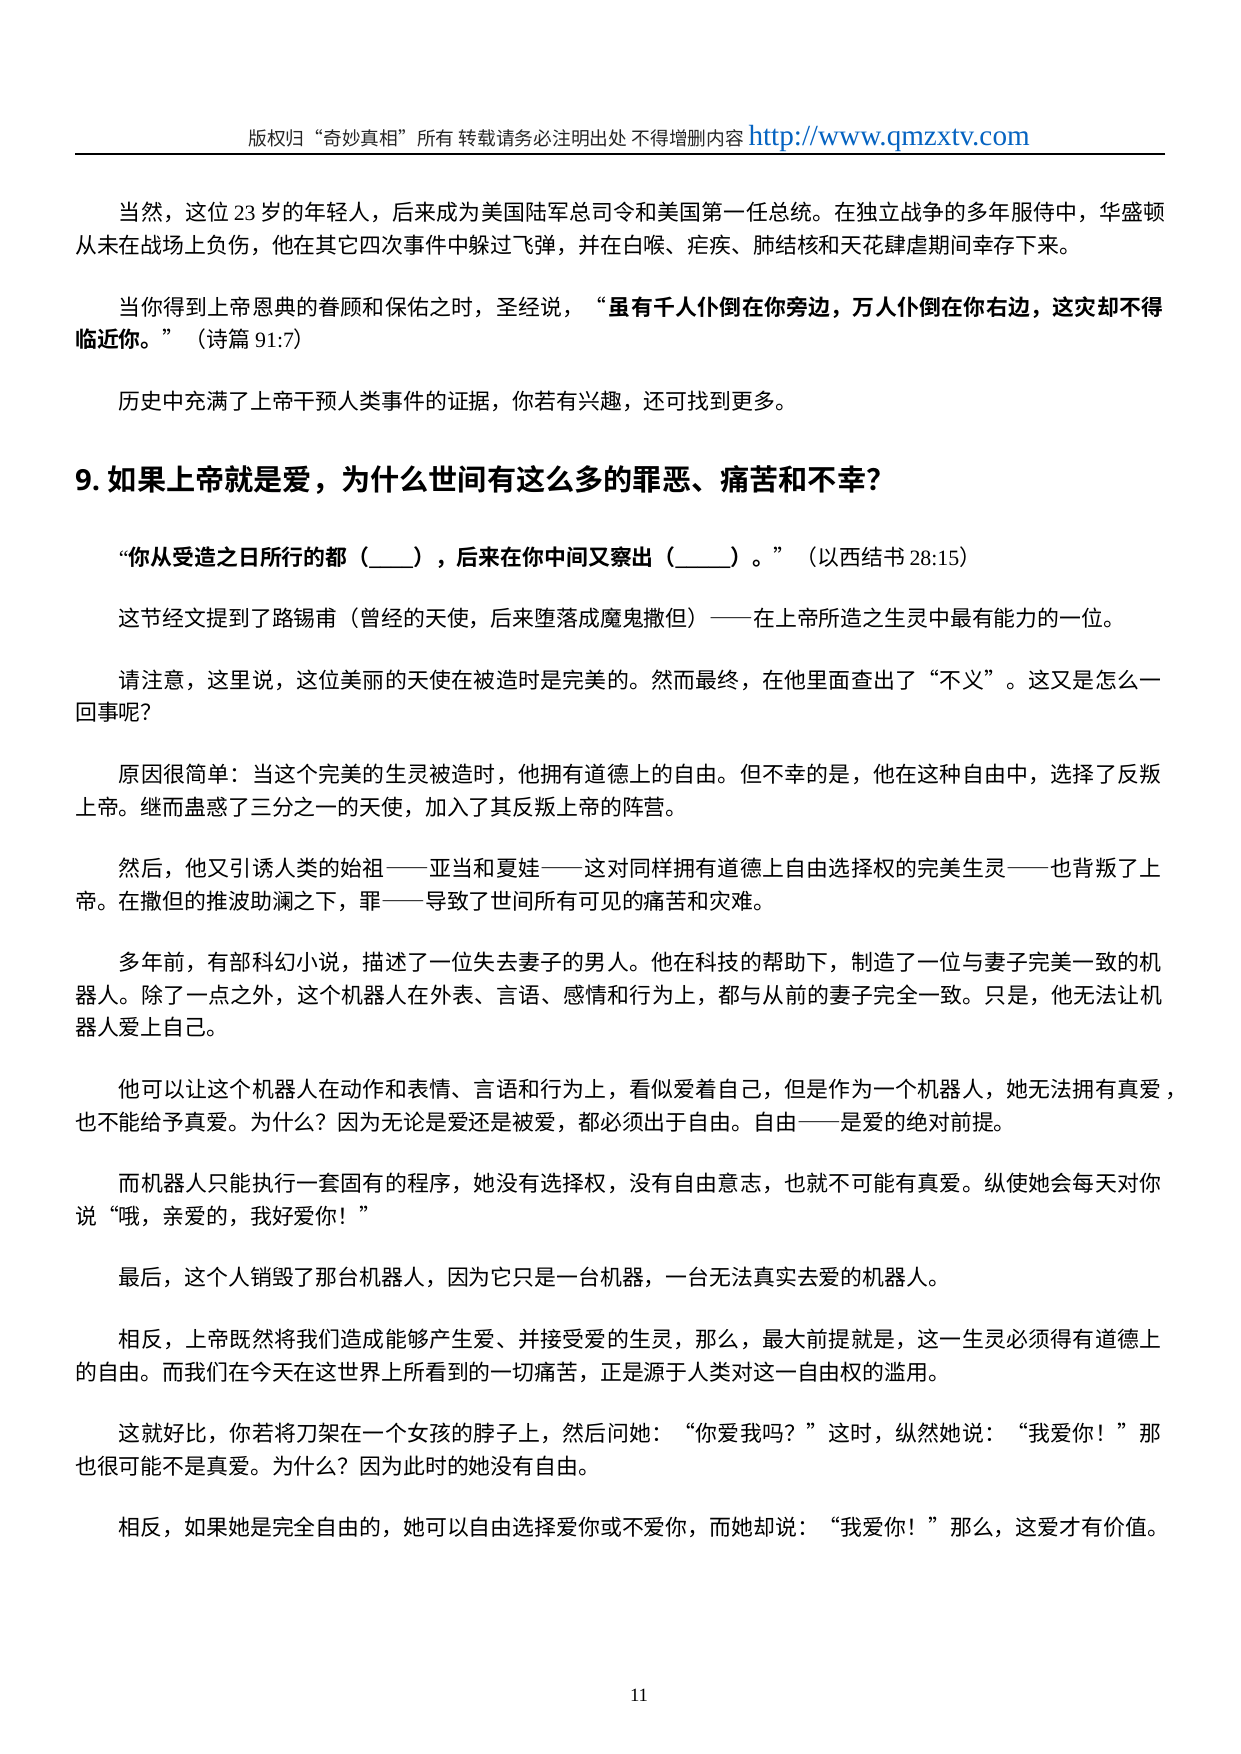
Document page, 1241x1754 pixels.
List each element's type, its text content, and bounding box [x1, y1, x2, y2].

text 相反，如果她是完全自由的，她可以自由选择爱你或不爱你，而她却说：“我爱你！”那么，这爱才有价值。 [75, 1510, 1165, 1542]
text 当你得到上帝恩典的眷顾和保佑之时，圣经说，“虽有千人仆倒在你旁边，万人仆倒在你右边，这灾却不得临近你。”（诗篇 91:7） [75, 289, 1165, 354]
text 他可以让这个机器人在动作和表情、言语和行为上，看似爱着自己，但是作为一个机器人，她无法拥有真爱，也不能给予真爱。为什么？因为无论是爱还是被爱，都必须出于自由。自由——是爱的绝对前提。 [75, 1072, 1165, 1137]
subtitle 9. 如果上帝就是爱，为什么世间有这么多的罪恶、痛苦和不幸？ [75, 445, 1165, 510]
text 请注意，这里说，这位美丽的天使在被造时是完美的。然而最终，在他里面查出了“不义”。这又是怎么一回事呢？ [75, 662, 1165, 727]
text 最后，这个人销毁了那台机器人，因为它只是一台机器，一台无法真实去爱的机器人。 [75, 1260, 1165, 1292]
text 这就好比，你若将刀架在一个女孩的脖子上，然后问她：“你爱我吗？”这时，纵然她说：“我爱你！”那也很可能不是真爱。为什么？因为此时的她没有自由。 [75, 1416, 1165, 1481]
text 而机器人只能执行一套固有的程序，她没有选择权，没有自由意志，也就不可能有真爱。纵使她会每天对你说“哦，亲爱的，我好爱你！” [75, 1166, 1165, 1231]
text 原因很简单：当这个完美的生灵被造时，他拥有道德上的自由。但不幸的是，他在这种自由中，选择了反叛上帝。继而蛊惑了三分之一的天使，加入了其反叛上帝的阵营。 [75, 757, 1165, 822]
text “你从受造之日所行的都（____），后来在你中间又察出（_____）。”（以西结书28:15） [75, 539, 1165, 572]
text 当然，这位23岁的年轻人，后来成为美国陆军总司令和美国第一任总统。在独立战争的多年服侍中，华盛顿从未在战场上负伤，他在其它四次事件中躲过飞弹，并在白喉、疟疾、肺结核和天花肆虐期间幸存下来。 [75, 195, 1165, 260]
text 多年前，有部科幻小说，描述了一位失去妻子的男人。他在科技的帮助下，制造了一位与妻子完美一致的机器人。除了一点之外，这个机器人在外表、言语、感情和行为上，都与从前的妻子完全一致。只是，他无法让机器人爱上自己。 [75, 945, 1165, 1042]
text 相反，上帝既然将我们造成能够产生爱、并接受爱的生灵，那么，最大前提就是，这一生灵必须得有道德上的自由。而我们在今天在这世界上所看到的一切痛苦，正是源于人类对这一自由权的滥用。 [75, 1322, 1165, 1387]
text 这节经文提到了路锡甫（曾经的天使，后来堕落成魔鬼撒但）——在上帝所造之生灵中最有能力的一位。 [75, 601, 1165, 633]
text 历史中充满了上帝干预人类事件的证据，你若有兴趣，还可找到更多。 [75, 383, 1165, 416]
text 然后，他又引诱人类的始祖——亚当和夏娃——这对同样拥有道德上自由选择权的完美生灵——也背叛了上帝。在撒但的推波助澜之下，罪——导致了世间所有可见的痛苦和灾难。 [75, 851, 1165, 916]
